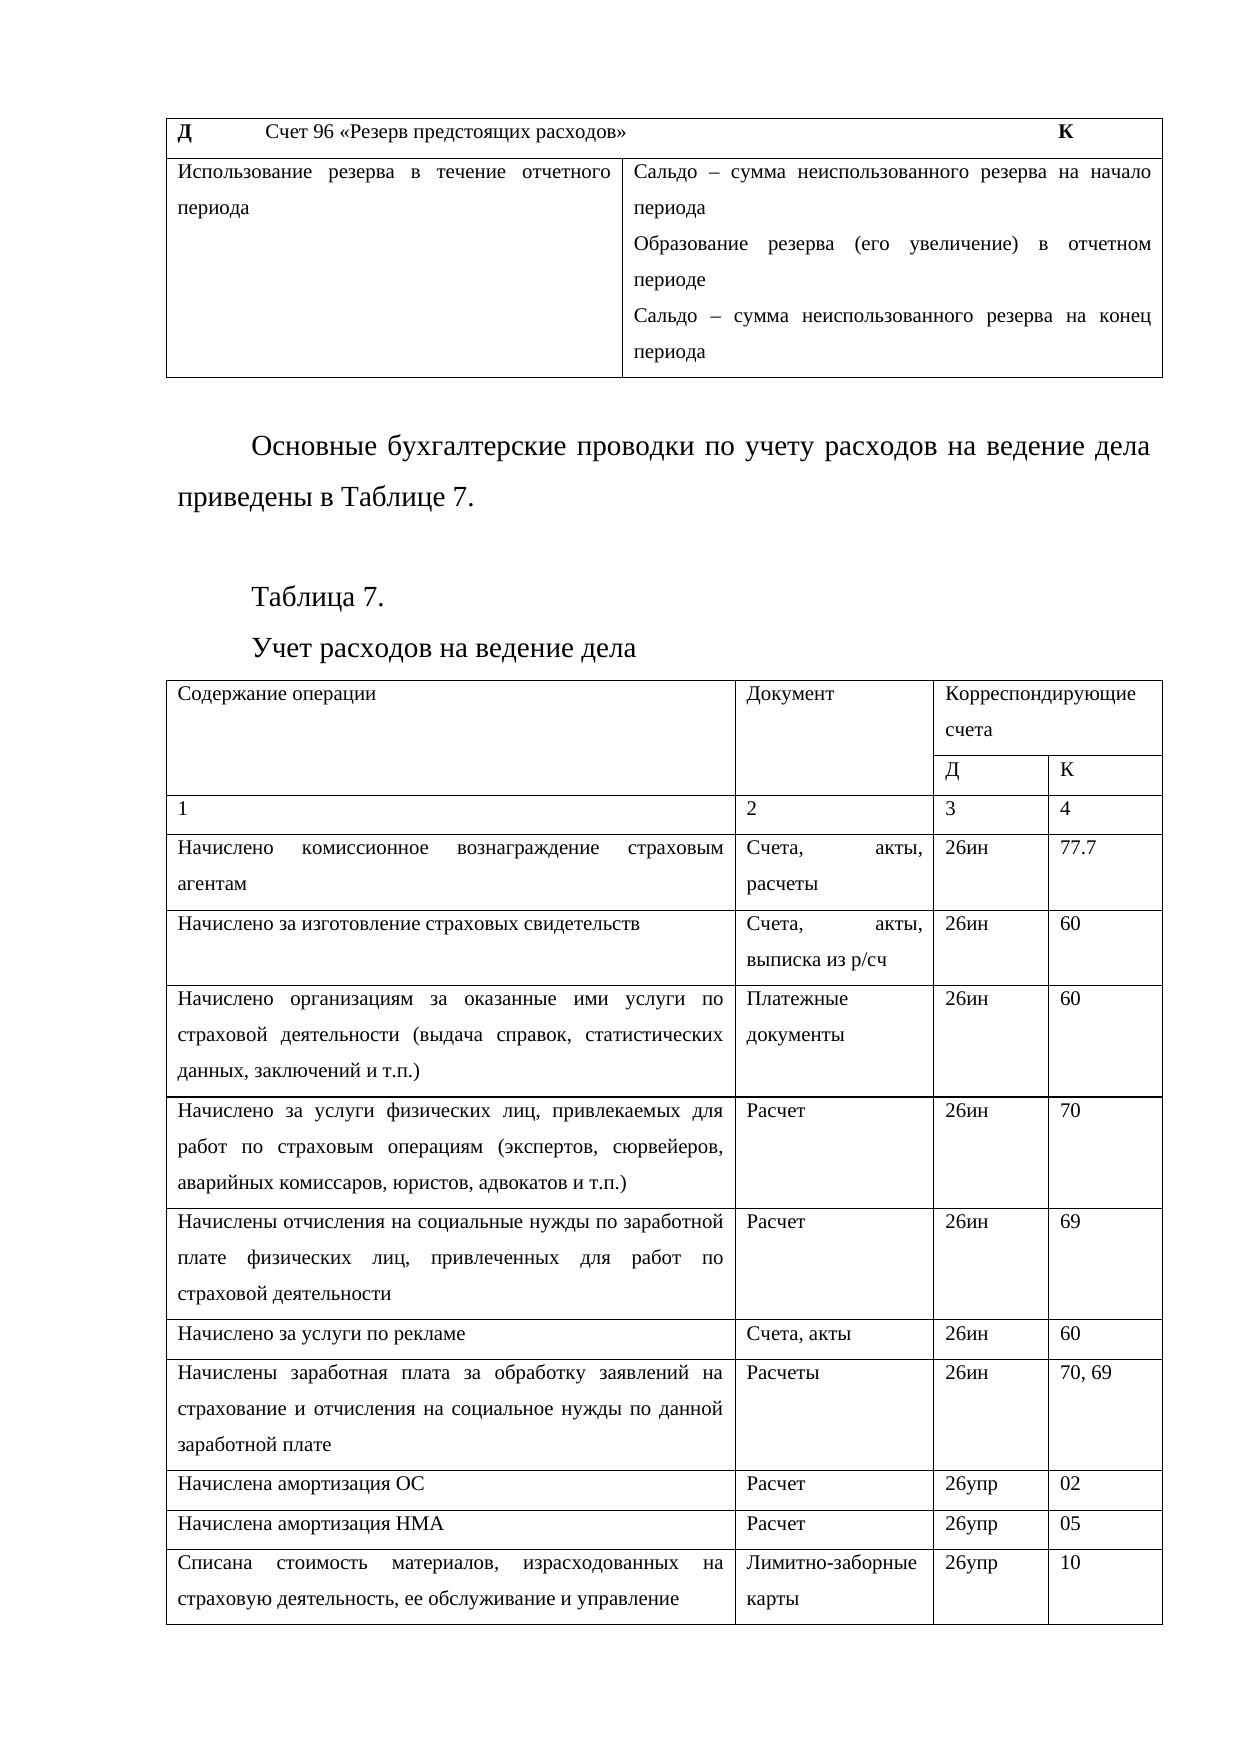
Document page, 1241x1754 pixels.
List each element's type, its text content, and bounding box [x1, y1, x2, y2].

table_cell 26упр [934, 1550, 1048, 1624]
table_cell Расчет [736, 1209, 933, 1319]
table_cell Начислено организациям за оказанные ими услуги по страховой деятельности (выдача справок, статистических данных, заключений и т.п.) [167, 986, 735, 1096]
table_header Содержание операции [167, 681, 735, 795]
table_cell Расчеты [736, 1360, 933, 1470]
text Учет расходов на ведение дела [177, 630, 1152, 663]
table_cell Сальдо – сумма неиспользованного резерва на начало периода Образование резерва (его увеличение) в отчетном периоде Сальдо – сумма неиспользованного резерва на конец периода [623, 159, 1162, 377]
table_cell Счета, акты, расчеты [736, 835, 933, 909]
table_cell Начислено за услуги физических лиц, привлекаемых для работ по страховым операциям (экспертов, сюрвейеров, аварийных комиссаров, юристов, адвокатов и т.п.) [167, 1098, 735, 1208]
table_header Документ [736, 681, 933, 795]
table_cell Начислена амортизация НМА [167, 1511, 735, 1549]
table_cell Расчет [736, 1098, 933, 1208]
table_cell 26ин [934, 1360, 1048, 1470]
table_cell Расчет [736, 1511, 933, 1549]
table_header Корреспондирующие счета [934, 681, 1162, 755]
table_cell Счета, акты, выписка из р/сч [736, 911, 933, 985]
table_cell 2 [736, 796, 933, 834]
table_cell 05 [1049, 1511, 1162, 1549]
table_cell Начислено комиссионное вознаграждение страховым агентам [167, 835, 735, 909]
table_cell 26ин [934, 1320, 1048, 1359]
table_cell 70 [1049, 1098, 1162, 1208]
table_cell 69 [1049, 1209, 1162, 1319]
table_cell 3 [934, 796, 1048, 834]
table_cell Начислены заработная плата за обработку заявлений на страхование и отчисления на социальное нужды по данной заработной плате [167, 1360, 735, 1470]
text Таблица 7. [177, 579, 1152, 613]
table_cell Лимитно-заборные карты [736, 1550, 933, 1624]
table_cell 26ин [934, 986, 1048, 1096]
table_cell К [1049, 756, 1162, 795]
table_header Д [167, 119, 254, 157]
table_cell 60 [1049, 986, 1162, 1096]
table_cell 26ин [934, 1098, 1048, 1208]
table_cell Начислены отчисления на социальные нужды по заработной плате физических лиц, привлеченных для работ по страховой деятельности [167, 1209, 735, 1319]
table_cell Платежные документы [736, 986, 933, 1096]
table_header Счет 96 «Резерв предстоящих расходов» [254, 119, 1047, 157]
table_cell 26ин [934, 911, 1048, 985]
table_cell Списана стоимость материалов, израсходованных на страховую деятельность, ее обслуживание и управление [167, 1550, 735, 1624]
text Основные бухгалтерские проводки по учету расходов на ведение дела приведены в Таблице 7. [177, 428, 1152, 512]
table_cell Использование резерва в течение отчетного периода [167, 159, 622, 377]
table_cell 26ин [934, 1209, 1048, 1319]
table_cell 1 [167, 796, 735, 834]
table_cell Начислено за услуги по рекламе [167, 1320, 735, 1359]
table_cell 26ин [934, 835, 1048, 909]
table_cell 60 [1049, 911, 1162, 985]
table_header К [1047, 119, 1162, 157]
table_cell 77.7 [1049, 835, 1162, 909]
table_cell 60 [1049, 1320, 1162, 1359]
table_cell Расчет [736, 1471, 933, 1509]
table_cell 10 [1049, 1550, 1162, 1624]
table_cell 02 [1049, 1471, 1162, 1509]
table_cell 26упр [934, 1511, 1048, 1549]
table_cell Начислена амортизация ОС [167, 1471, 735, 1509]
table_cell 70, 69 [1049, 1360, 1162, 1470]
table_cell Д [934, 756, 1048, 795]
table_cell Счета, акты [736, 1320, 933, 1359]
table_cell 4 [1049, 796, 1162, 834]
table_cell 26упр [934, 1471, 1048, 1509]
table_cell Начислено за изготовление страховых свидетельств [167, 911, 735, 985]
